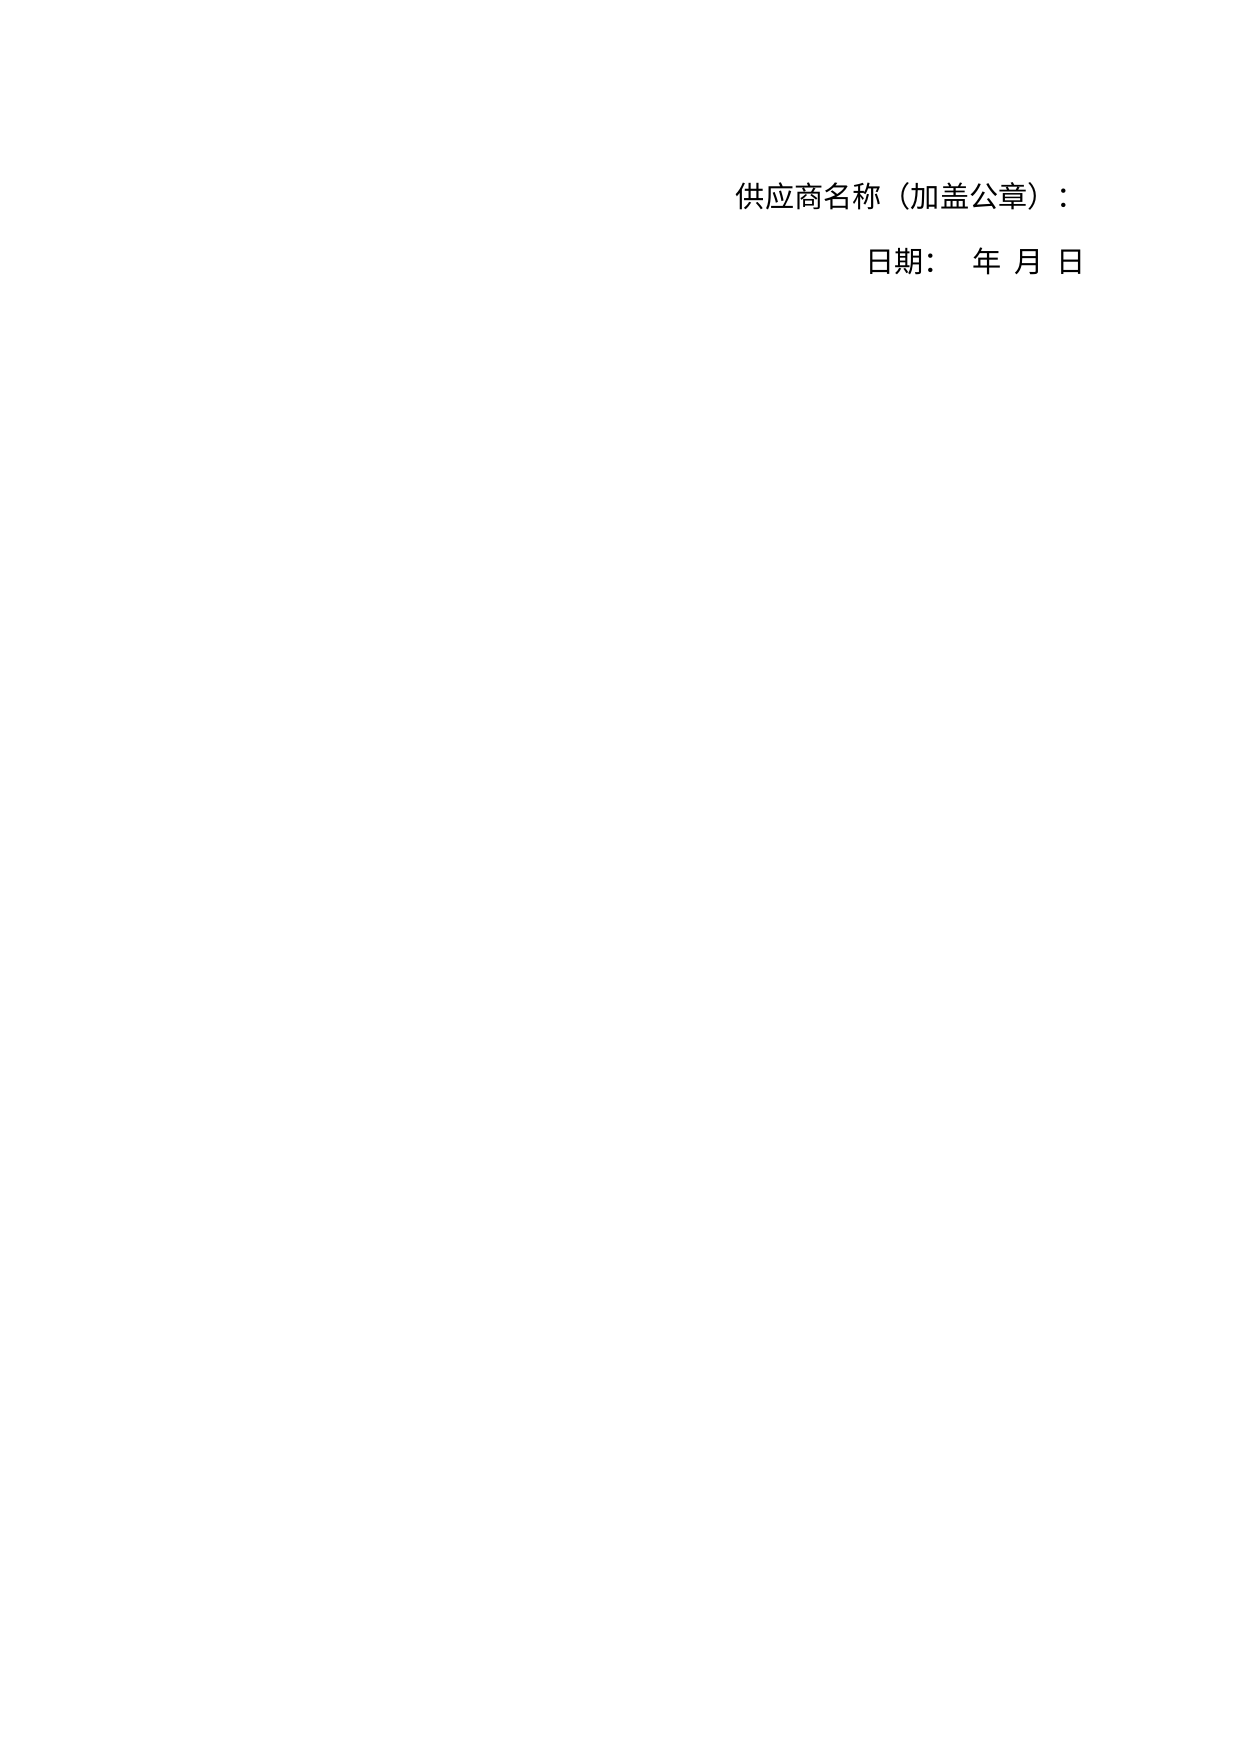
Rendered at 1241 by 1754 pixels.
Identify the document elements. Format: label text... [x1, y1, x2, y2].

text 日期： 年 月 日 [187, 227, 1085, 292]
text 供应商名称（加盖公章）： [187, 162, 1085, 227]
